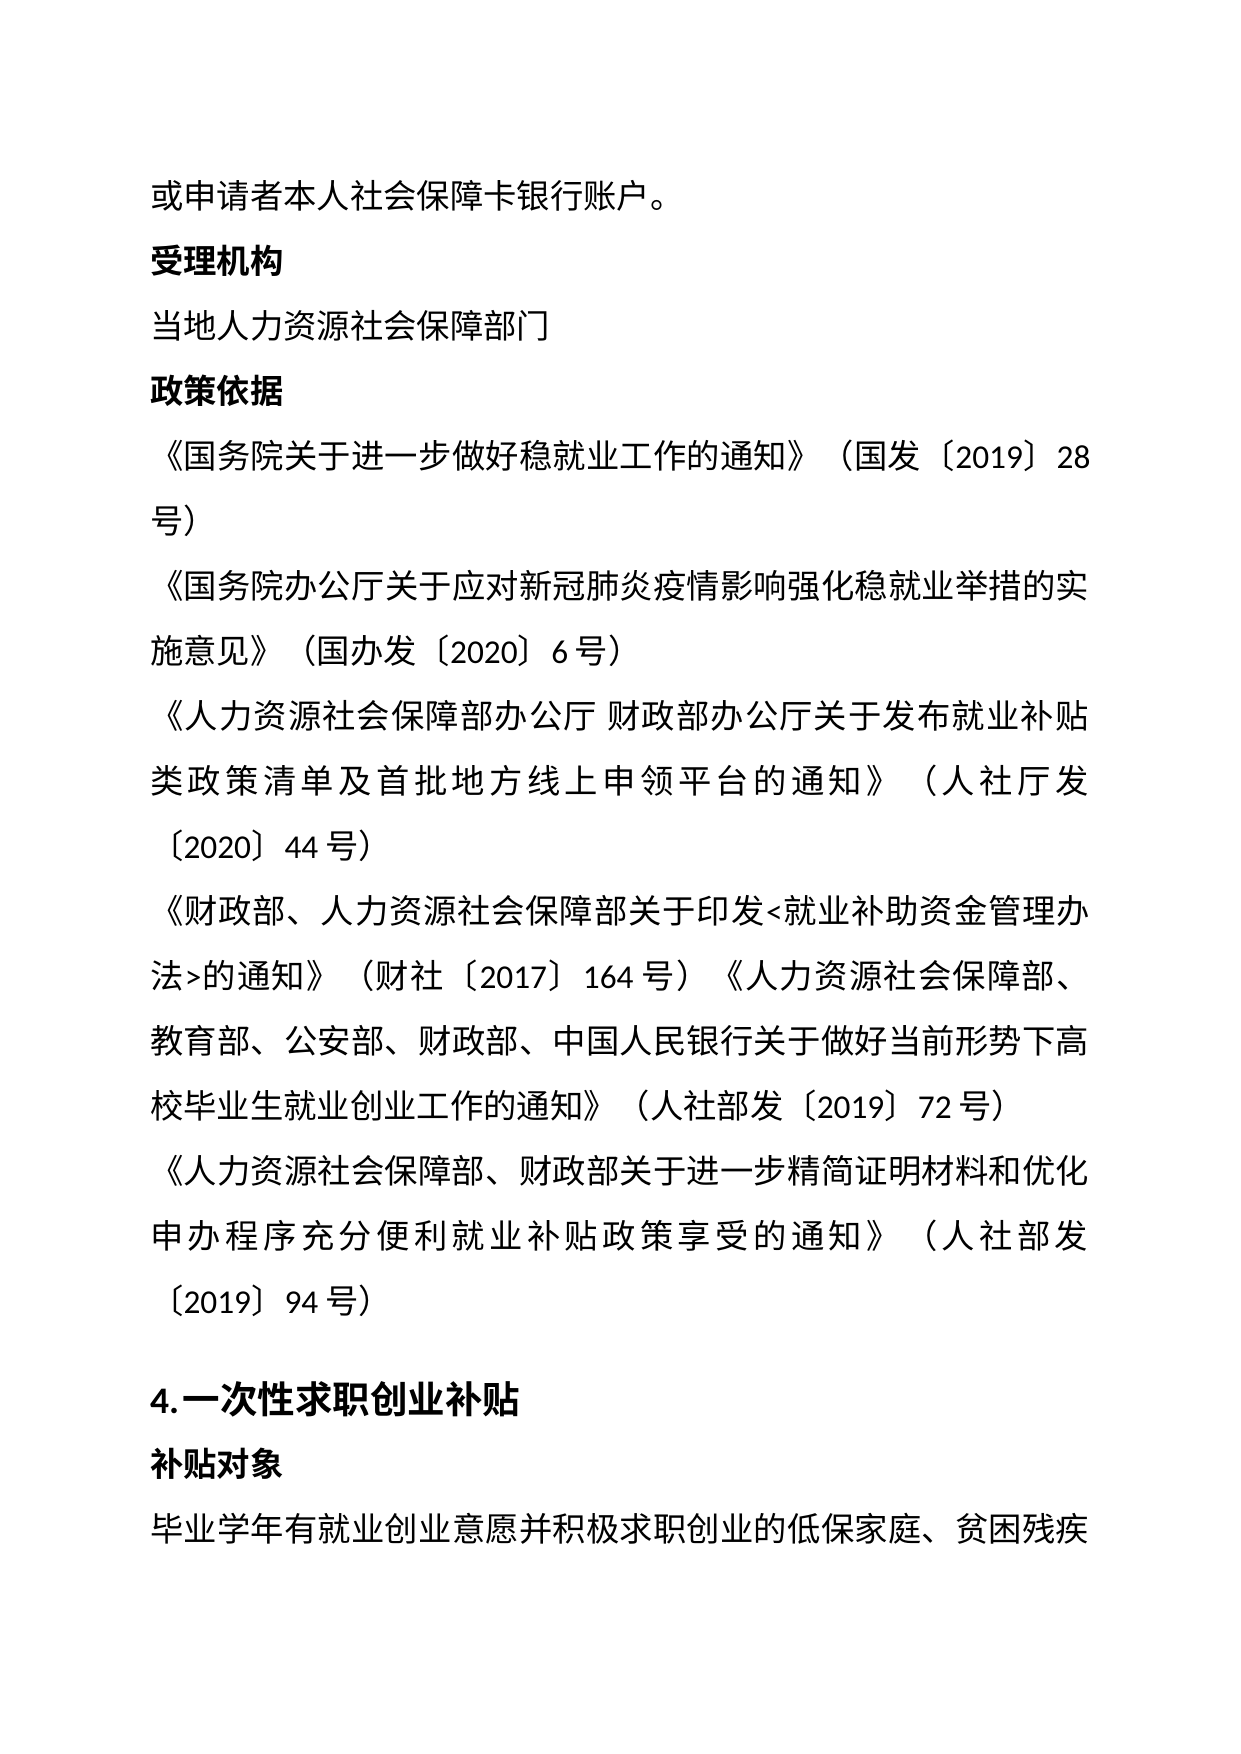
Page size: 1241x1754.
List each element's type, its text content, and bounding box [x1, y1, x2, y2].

list 《财政部、人力资源社会保障部关于印发<就业补助资金管理办法>的通知》（财社〔2017〕164号）《人力资源社会保障部、教育部、公安部、财政部、中国人民银行关于做好当前形势下高校毕业生就业创业工作的通知》（人社部发〔2019〕72号） [150, 877, 1090, 1137]
list 《国务院办公厅关于应对新冠肺炎疫情影响强化稳就业举措的实施意见》（国办发〔2020〕6号） [150, 552, 1090, 682]
list 《人力资源社会保障部、财政部关于进一步精简证明材料和优化申办程序充分便利就业补贴政策享受的通知》（人社部发〔2019〕94号） [150, 1137, 1090, 1332]
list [150, 162, 1090, 227]
list 政策依据 [150, 357, 1090, 422]
list 当地人力资源社会保障部门 [150, 292, 1090, 357]
list 受理机构 [150, 227, 1090, 292]
list 一次性求职创业补贴 [150, 1364, 1090, 1429]
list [150, 1494, 1090, 1559]
list 补贴对象 [150, 1429, 1090, 1494]
list 《人力资源社会保障部办公厅 财政部办公厅关于发布就业补贴类政策清单及首批地方线上申领平台的通知》（人社厅发〔2020〕44号） [150, 682, 1090, 877]
list 《国务院关于进一步做好稳就业工作的通知》（国发〔2019〕28号） [150, 422, 1090, 552]
